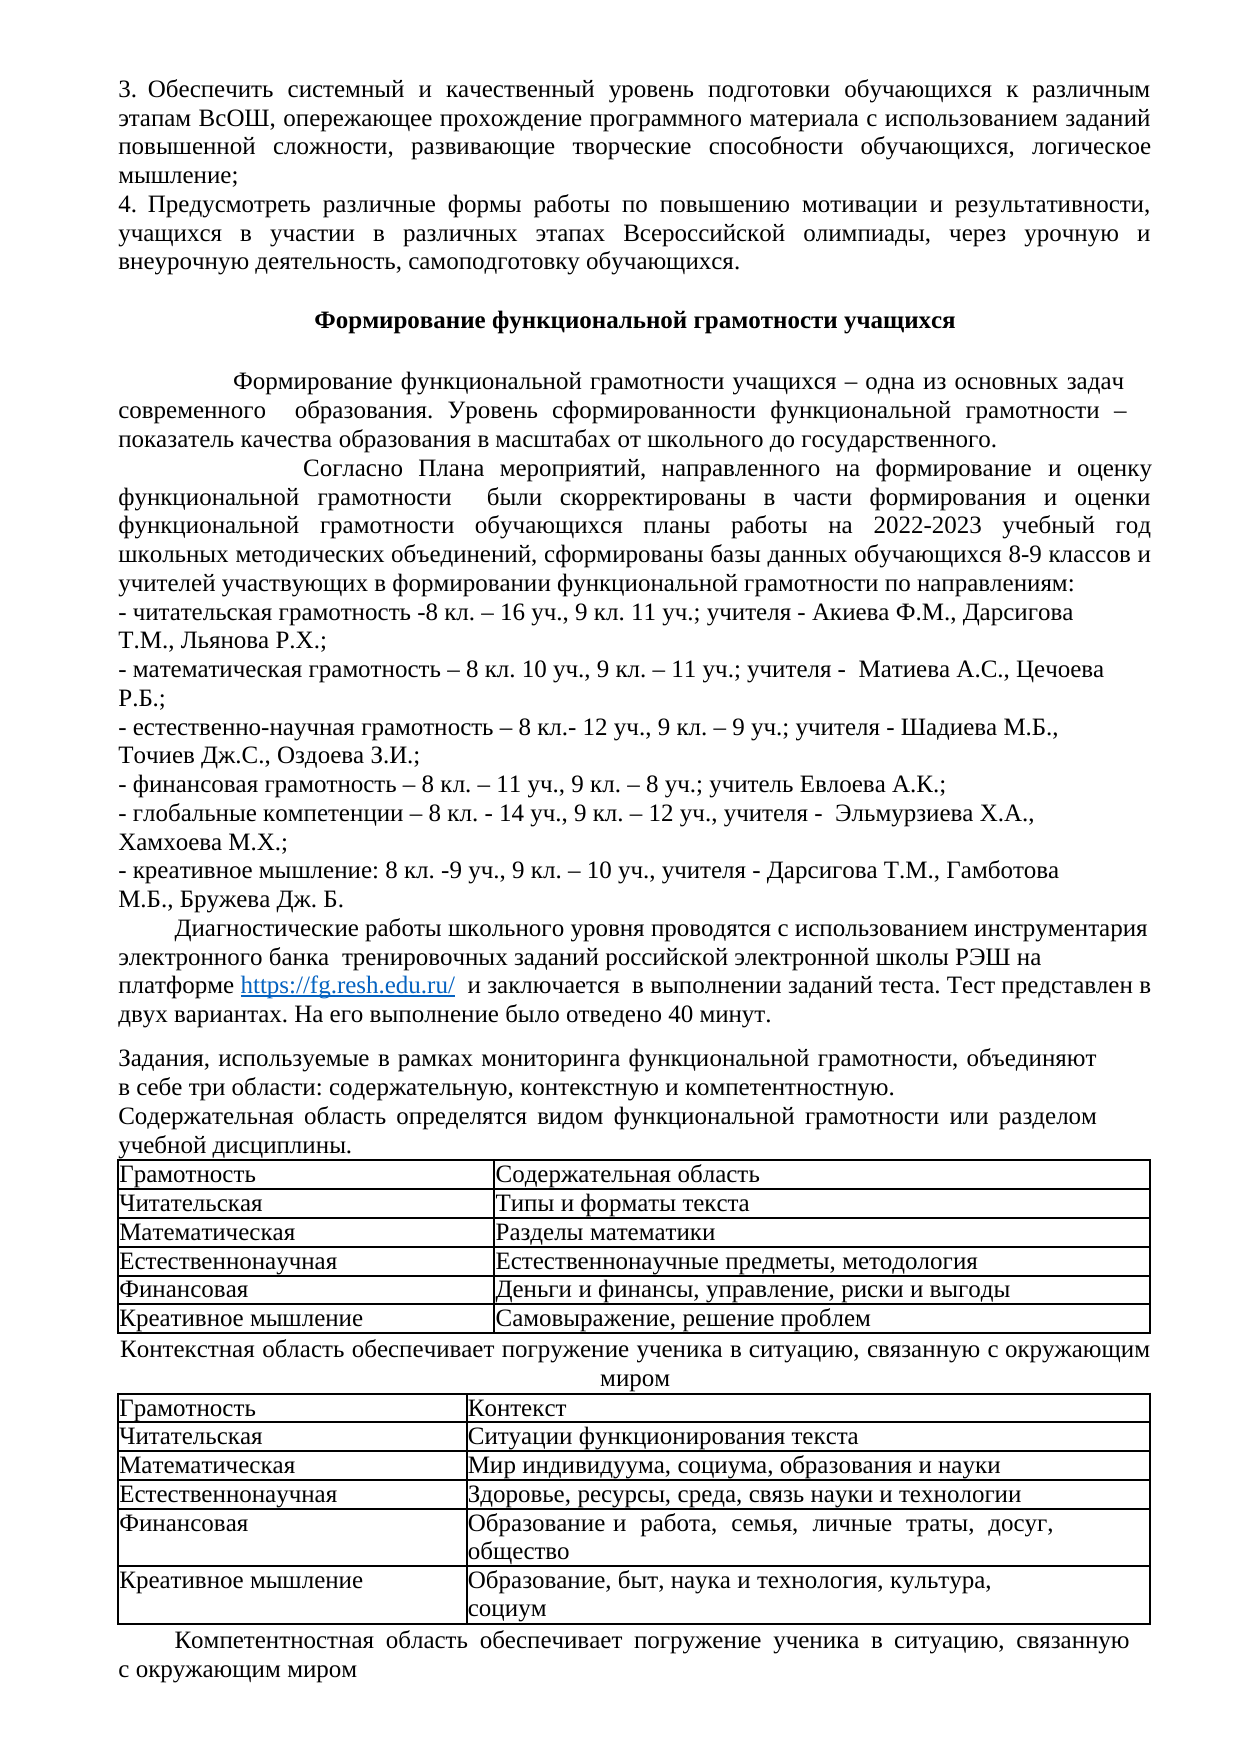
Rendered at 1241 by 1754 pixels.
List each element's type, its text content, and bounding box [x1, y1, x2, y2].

table_cell Естественнонаучная [119, 1481, 466, 1507]
text Содержательная область определятся видом функциональной грамотности или разделом учебной дисциплины. [118, 1101, 1152, 1158]
text - глобальные компетенции – 8 кл. - 14 уч., 9 кл. – 12 уч., учителя - Эльмурзиева Х.А., Хамхоева М.Х.; [118, 798, 1118, 855]
text - математическая грамотность – 8 кл. 10 уч., 9 кл. – 11 уч.; учителя - Матиева А.С., Цечоева Р.Б.; [118, 654, 1118, 712]
table_cell Образование и работа, семья, личные траты, досуг, общество [468, 1510, 1149, 1565]
text - естественно-научная грамотность – 8 кл.- 12 уч., 9 кл. – 9 уч.; учителя - Шадиева М.Б., Точиев Дж.С., Оздоева З.И.; [118, 712, 1118, 769]
table_cell Мир индивидуума, социума, образования и науки [468, 1452, 1149, 1478]
table_cell Типы и форматы текста [495, 1190, 1149, 1217]
text - креативное мышление: 8 кл. -9 уч., 9 кл. – 10 уч., учителя - Дарсигова Т.М., Гамботова М.Б., Бружева Дж. Б. [118, 855, 1118, 913]
text Формирование функциональной грамотности учащихся – одна из основных задач современного образования. Уровень сформированности функциональной грамотности – показатель качества образования в масштабах от школьного до государственного. [118, 366, 1127, 453]
text Диагностические работы школьного уровня проводятся с использованием инструментария электронного банка тренировочных заданий российской электронной школы РЭШ на платформе https://fg.resh.edu.ru/ и заключается в выполнении заданий теста. Тест представлен в двух вариантах. На его выполнение было отведено 40 минут. [118, 913, 1152, 1028]
table_header Контекст [468, 1395, 1149, 1421]
table_cell Креативное мышление [119, 1567, 466, 1622]
table_header Содержательная область [495, 1161, 1149, 1188]
table_cell Самовыражение, решение проблем [495, 1305, 1149, 1332]
table_cell Образование, быт, наука и технология, культура, социум [468, 1567, 1149, 1622]
text Формирование функциональной грамотности учащихся [118, 305, 1152, 334]
list Обеспечить системный и качественный уровень подготовки обучающихся к различным этапам ВсОШ, опережающее прохождение программного материала с использованием заданий повышенной сложности, развивающие творческие способности обучающихся, логическое мышление; [118, 74, 1152, 189]
table_cell Математическая [119, 1219, 493, 1246]
table_header Грамотность [119, 1395, 466, 1421]
text - финансовая грамотность – 8 кл. – 11 уч., 9 кл. – 8 уч.; учитель Евлоева А.К.; [118, 769, 1118, 798]
table_cell Математическая [119, 1452, 466, 1478]
text Согласно Плана мероприятий, направленного на формирование и оценку функциональной грамотности были скорректированы в части формирования и оценки функциональной грамотности обучающихся планы работы на 2022-2023 учебный год школьных методических объединений, сформированы базы данных обучающихся 8-9 классов и учителей участвующих в формировании функциональной грамотности по направлениям: [118, 453, 1152, 597]
text Компетентностная область обеспечивает погружение ученика в ситуацию, связанную с окружающим миром [118, 1625, 1152, 1683]
table_cell Читательская [119, 1423, 466, 1450]
table_cell Ситуации функционирования текста [468, 1423, 1149, 1450]
table_cell Финансовая [119, 1277, 493, 1303]
table_header Грамотность [119, 1161, 493, 1188]
text Контекстная область обеспечивает погружение ученика в ситуацию, связанную с окружающим миром [118, 1334, 1152, 1392]
text Задания, используемые в рамках мониторинга функциональной грамотности, объединяют в себе три области: содержательную, контекстную и компетентностную. [118, 1043, 1118, 1101]
table_cell Читательская [119, 1190, 493, 1217]
table_cell Естественнонаучные предметы, методология [495, 1248, 1149, 1274]
table_cell Естественнонаучная [119, 1248, 493, 1274]
list Предусмотреть различные формы работы по повышению мотивации и результативности, учащихся в участии в различных этапах Всероссийской олимпиады, через урочную и внеурочную деятельность, самоподготовку обучающихся. [118, 189, 1152, 275]
table_cell Финансовая [119, 1510, 466, 1565]
table_cell Разделы математики [495, 1219, 1149, 1246]
text - читательская грамотность -8 кл. – 16 уч., 9 кл. 11 уч.; учителя - Акиева Ф.М., Дарсигова Т.М., Льянова Р.Х.; [118, 597, 1118, 654]
table_cell Деньги и финансы, управление, риски и выгоды [495, 1277, 1149, 1303]
table_cell Креативное мышление [119, 1305, 493, 1332]
table_cell Здоровье, ресурсы, среда, связь науки и технологии [468, 1481, 1149, 1507]
